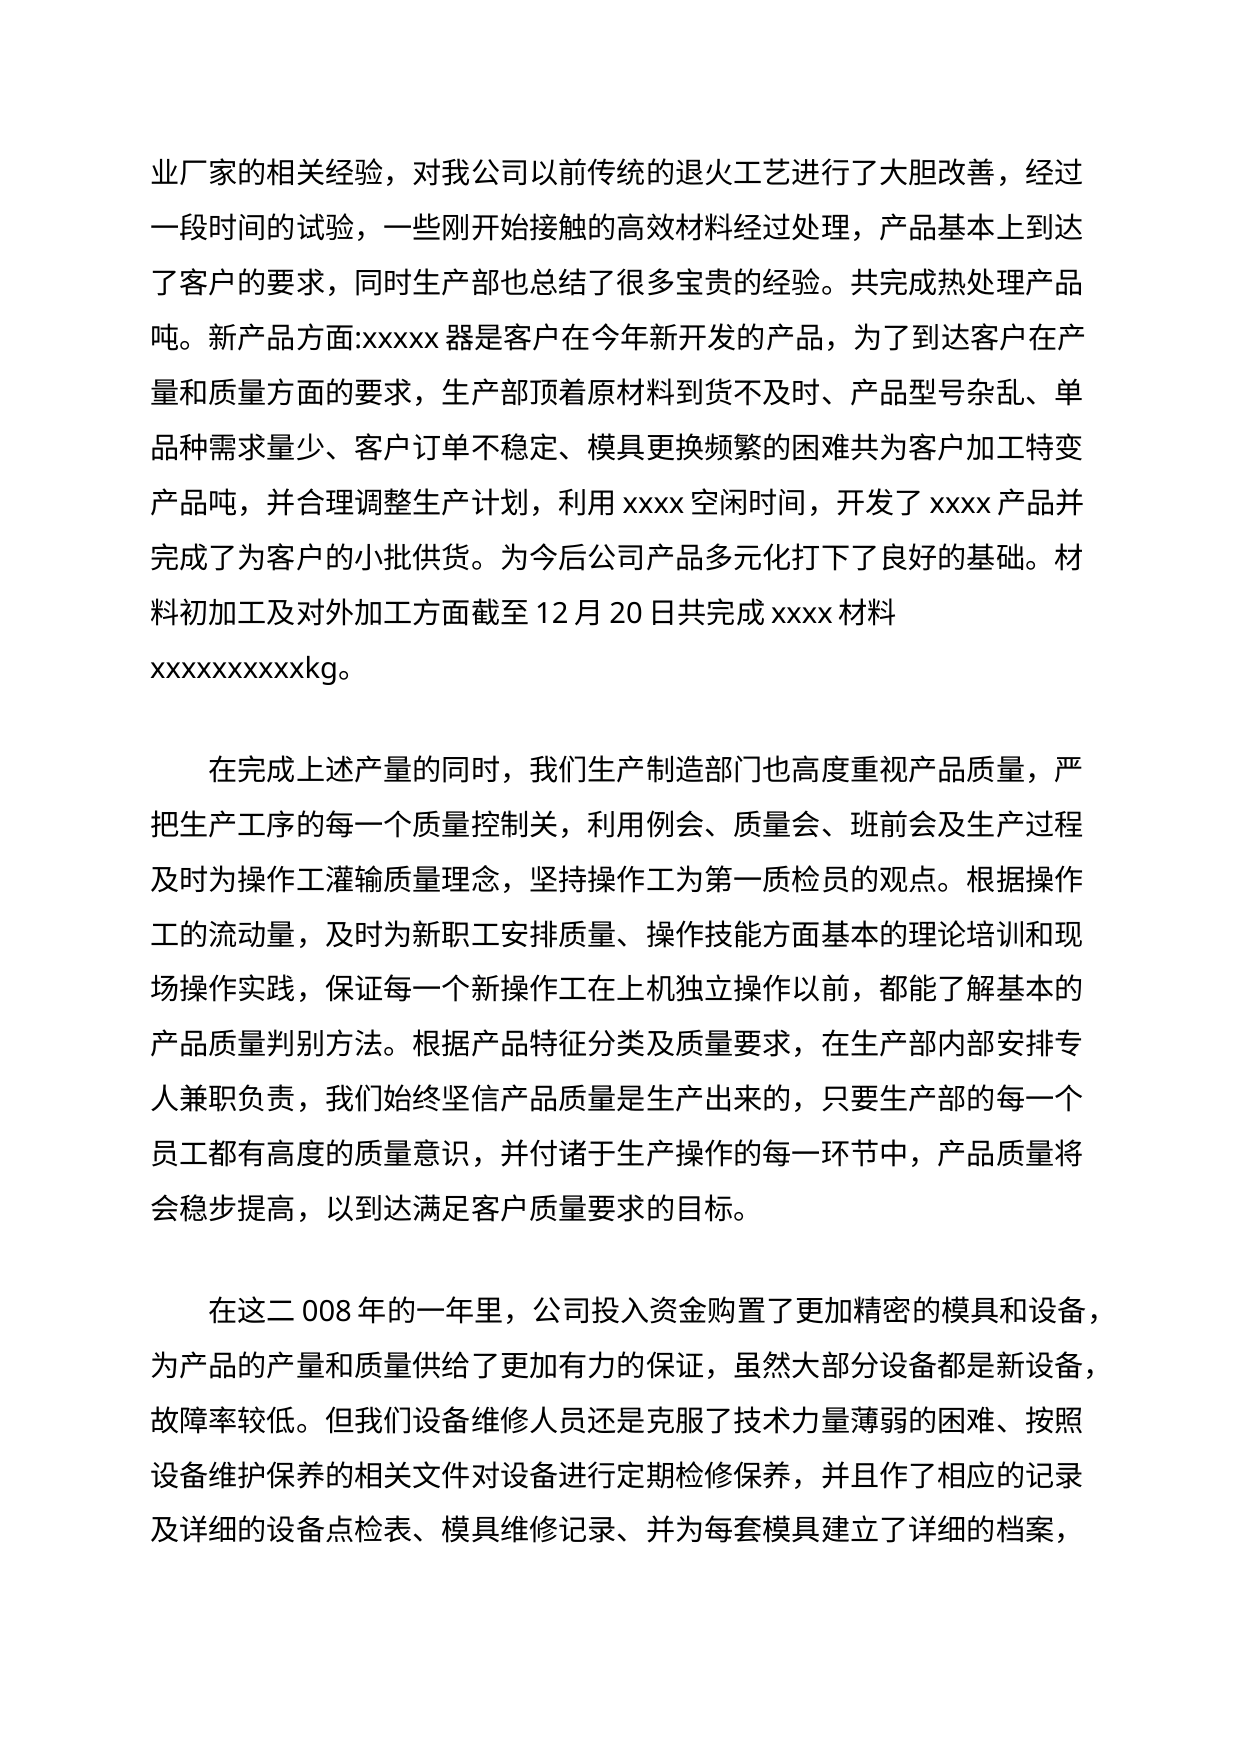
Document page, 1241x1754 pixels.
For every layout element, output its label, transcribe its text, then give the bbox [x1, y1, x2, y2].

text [150, 150, 1090, 687]
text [150, 1287, 1090, 1549]
text 在完成上述产量的同时，我们生产制造部门也高度重视产品质量，严把生产工序的每一个质量控制关，利用例会、质量会、班前会及生产过程及时为操作工灌输质量理念，坚持操作工为第一质检员的观点。根据操作工的流动量，及时为新职工安排质量、操作技能方面基本的理论培训和现场操作实践，保证每一个新操作工在上机独立操作以前，都能了解基本的产品质量判别方法。根据产品特征分类及质量要求，在生产部内部安排专人兼职负责，我们始终坚信产品质量是生产出来的，只要生产部的每一个员工都有高度的质量意识，并付诸于生产操作的每一环节中，产品质量将会稳步提高，以到达满足客户质量要求的目标。 [150, 746, 1090, 1228]
